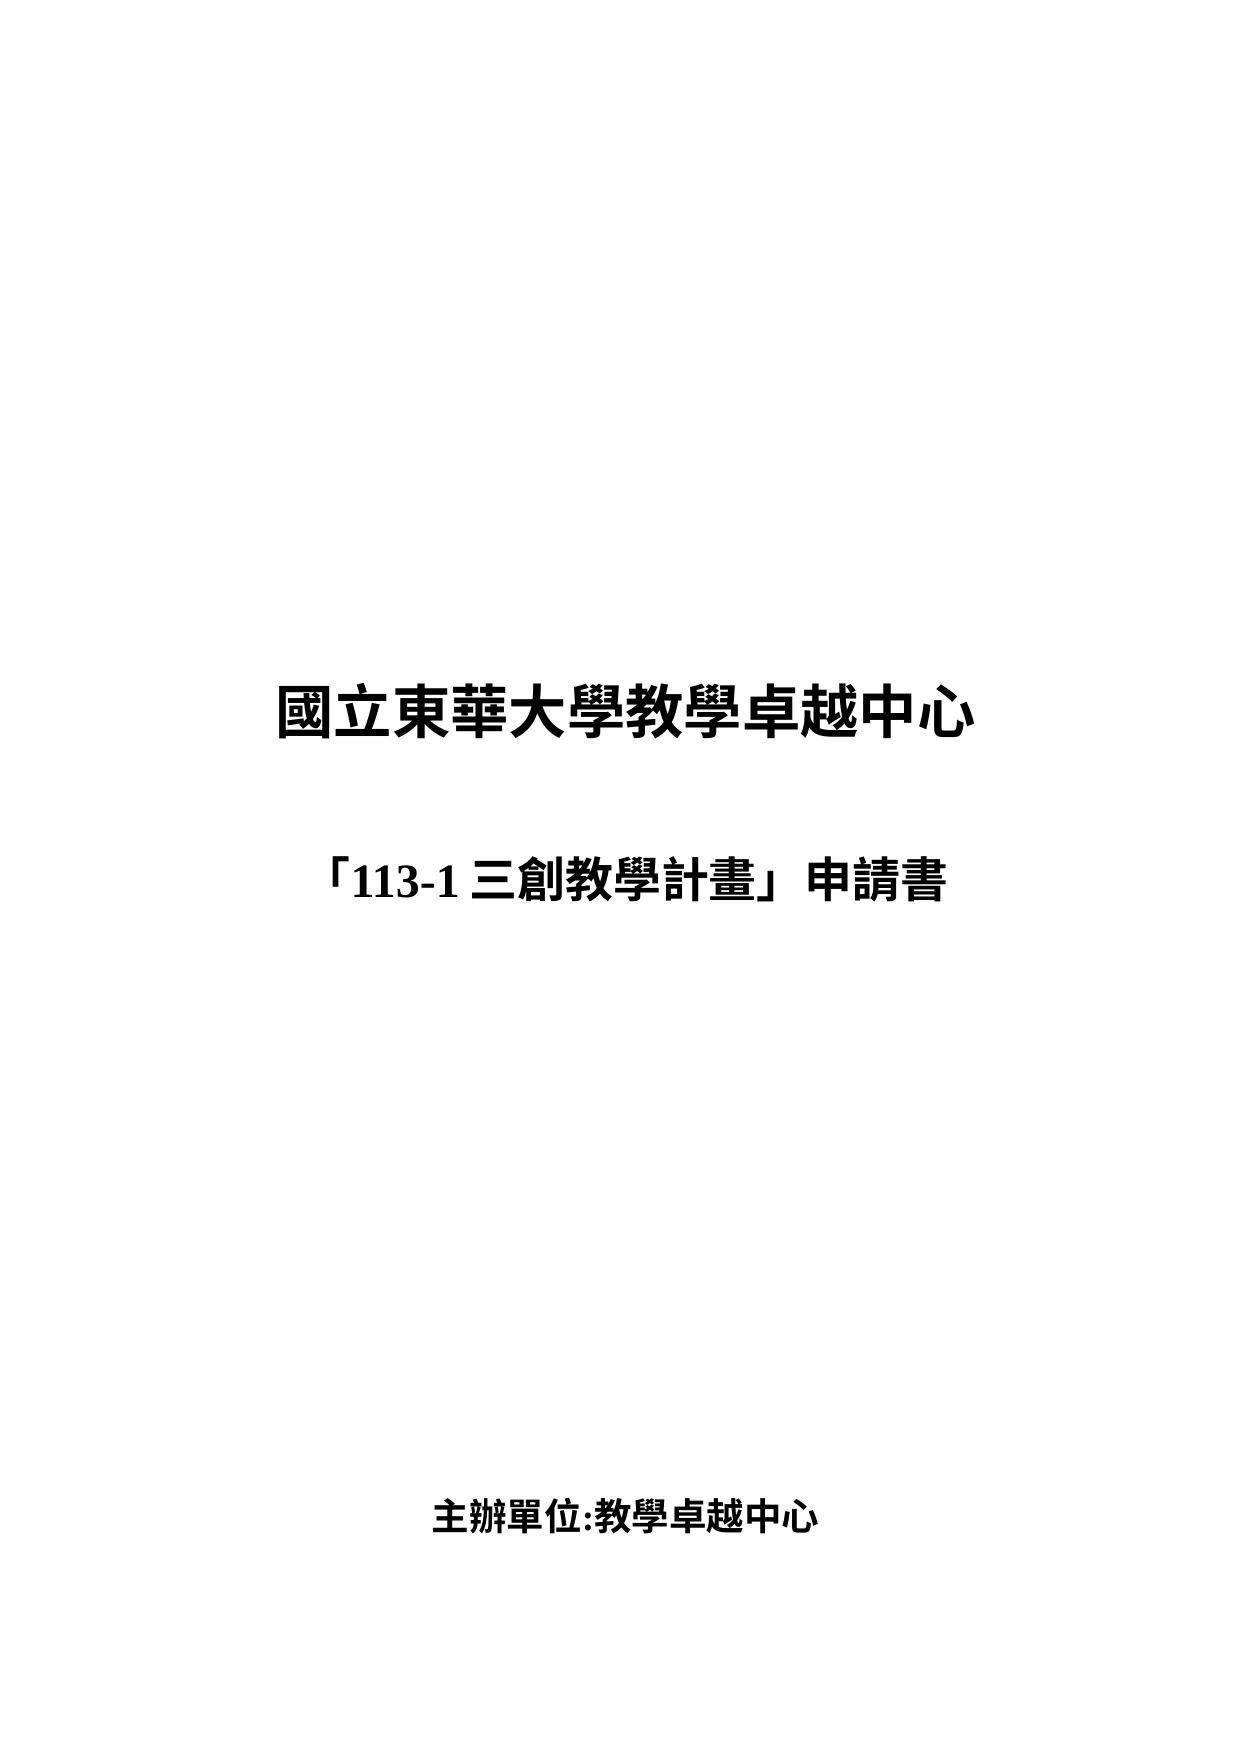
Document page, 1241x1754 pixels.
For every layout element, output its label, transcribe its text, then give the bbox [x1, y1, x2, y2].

text 「113-1三創教學計畫」申請書 [187, 839, 1063, 914]
text 主辦單位:教學卓越中心 [187, 1477, 1063, 1552]
text 國立東華大學教學卓越中心 [187, 652, 1063, 764]
